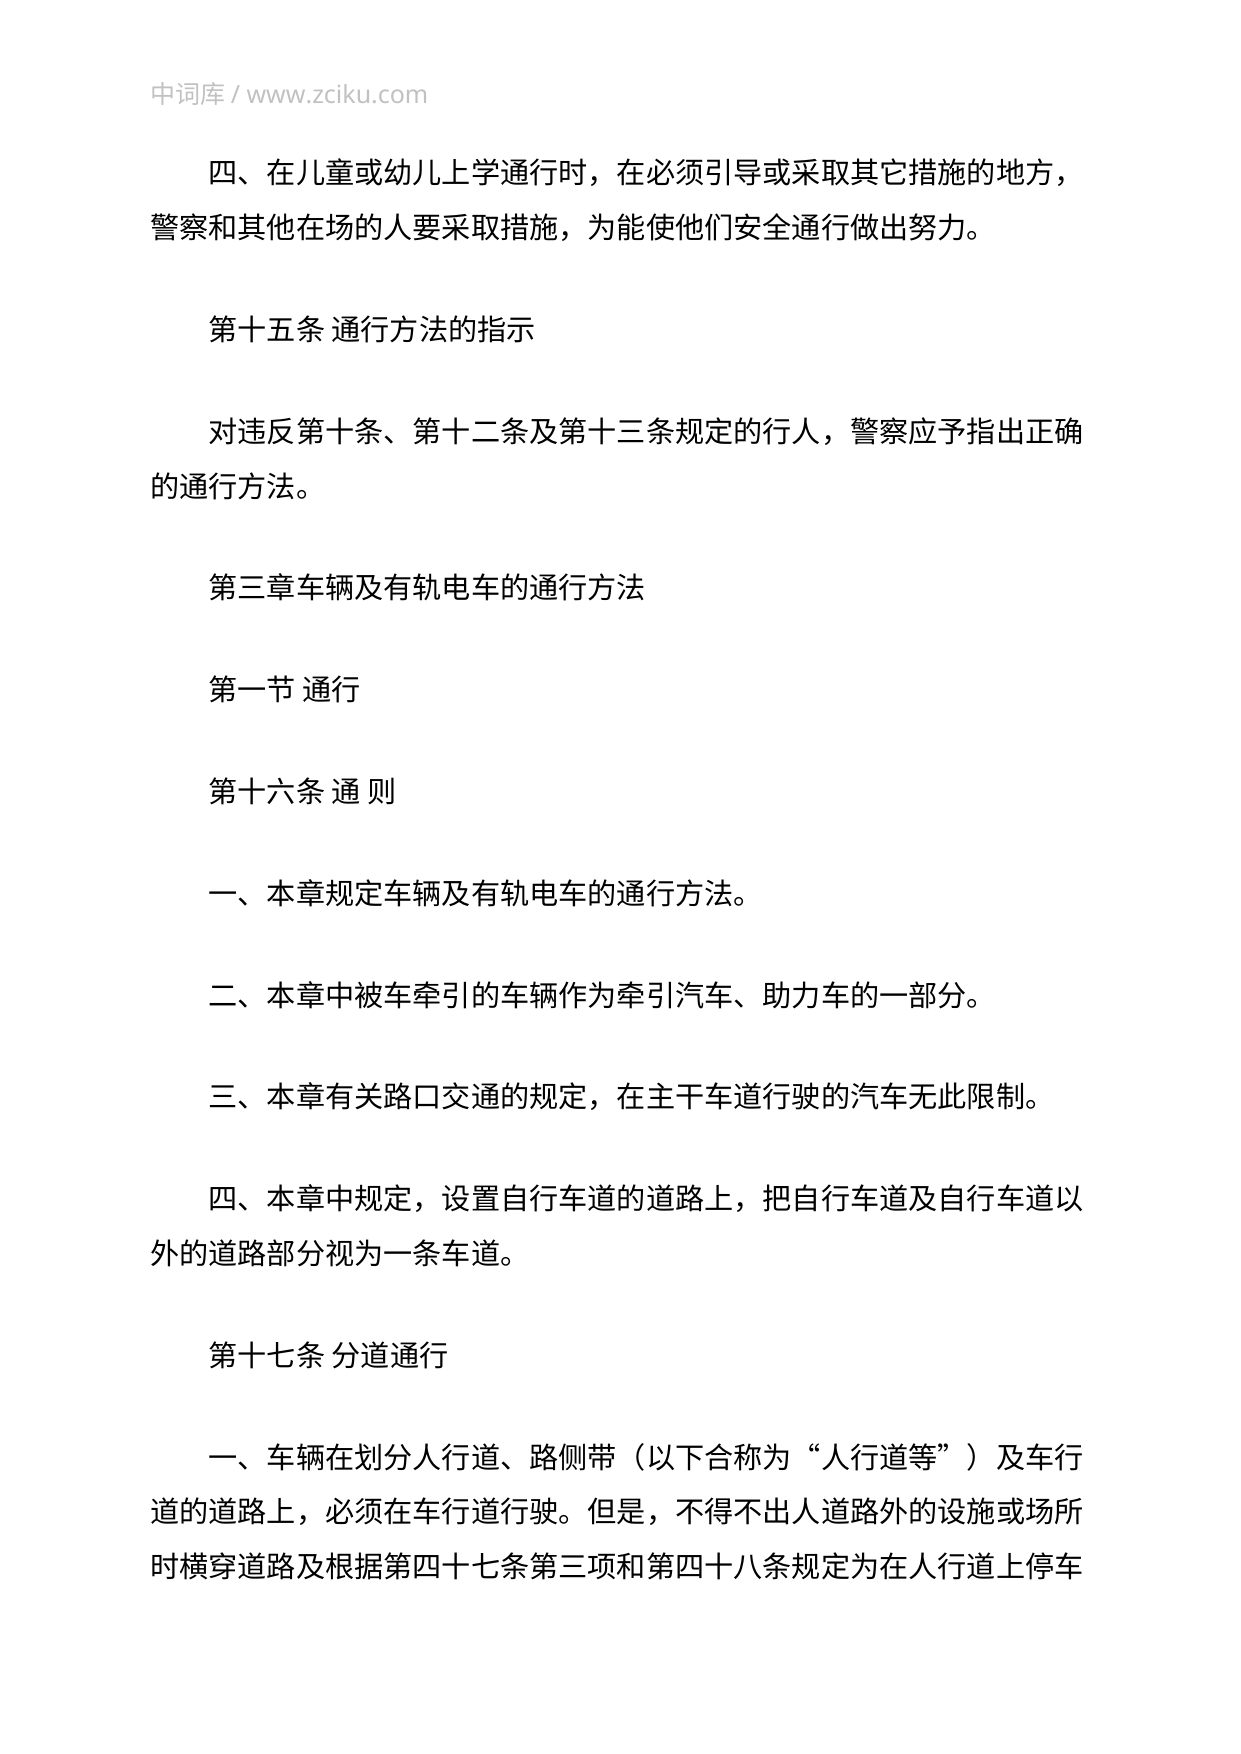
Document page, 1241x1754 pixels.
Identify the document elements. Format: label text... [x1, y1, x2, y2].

text 第十六条 通 则 [150, 769, 1090, 811]
text 第十七条 分道通行 [150, 1332, 1090, 1375]
text 二、本章中被车牵引的车辆作为牵引汽车、助力车的一部分。 [150, 972, 1090, 1014]
text 第十五条 通行方法的指示 [150, 307, 1090, 349]
text 第三章车辆及有轨电车的通行方法 [150, 565, 1090, 607]
text 三、本章有关路口交通的规定，在主干车道行驶的汽车无此限制。 [150, 1074, 1090, 1116]
text 四、在儿童或幼儿上学通行时，在必须引导或采取其它措施的地方，警察和其他在场的人要采取措施，为能使他们安全通行做出努力。 [150, 150, 1090, 247]
text 对违反第十条、第十二条及第十三条规定的行人，警察应予指出正确的通行方法。 [150, 408, 1090, 506]
text 四、本章中规定，设置自行车道的道路上，把自行车道及自行车道以外的道路部分视为一条车道。 [150, 1176, 1090, 1273]
text 一、本章规定车辆及有轨电车的通行方法。 [150, 870, 1090, 913]
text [150, 1434, 1090, 1586]
text 第一节 通行 [150, 667, 1090, 709]
